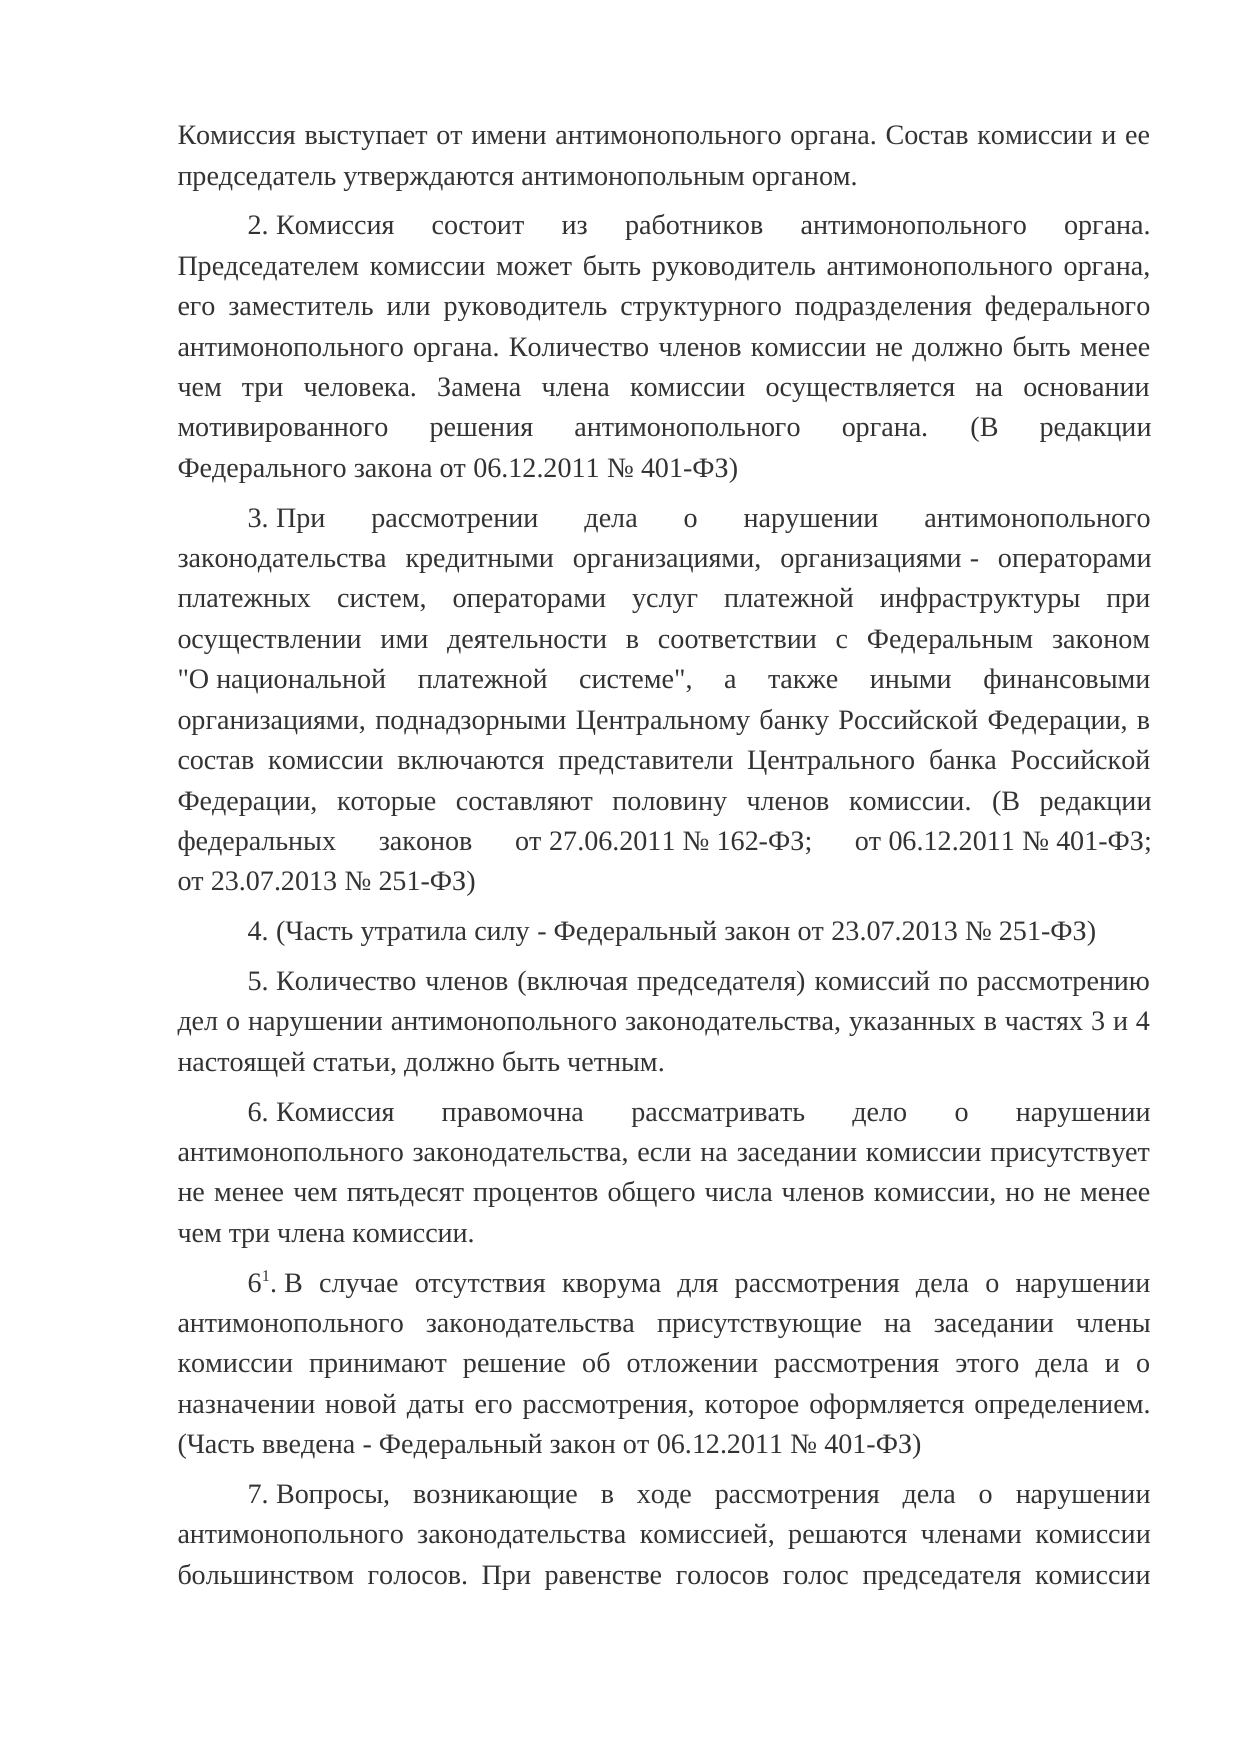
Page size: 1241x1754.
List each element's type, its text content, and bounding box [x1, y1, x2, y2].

text 6. Комиссия правомочна рассматривать дело о нарушении антимонопольного законодательства, если на заседании комиссии присутствует не менее чем пятьдесят процентов общего числа членов комиссии, но не менее чем три члена комиссии. [177, 1094, 1152, 1248]
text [177, 1477, 1152, 1590]
text 5. Количество членов (включая председателя) комиссий по рассмотрению дел о нарушении антимонопольного законодательства, указанных в частях 3 и 4 настоящей статьи, должно быть четным. [177, 964, 1152, 1077]
text 2. Комиссия состоит из работников антимонопольного органа. Председателем комиссии может быть руководитель антимонопольного органа, его заместитель или руководитель структурного подразделения федерального антимонопольного органа. Количество членов комиссии не должно быть менее чем три человека. Замена члена комиссии осуществляется на основании мотивированного решения антимонопольного органа. (В редакции Федерального закона от 06.12.2011 № 401-ФЗ) [177, 208, 1152, 483]
text 61. В случае отсутствия кворума для рассмотрения дела о нарушении антимонопольного законодательства присутствующие на заседании члены комиссии принимают решение об отложении рассмотрения этого дела и о назначении новой даты его рассмотрения, которое оформляется определением. (Часть введена - Федеральный закон от 06.12.2011 № 401-ФЗ) [177, 1266, 1152, 1460]
text 4. (Часть утратила силу - Федеральный закон от 23.07.2013 № 251-ФЗ) [177, 914, 1152, 947]
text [177, 118, 1152, 191]
text 3. При рассмотрении дела о нарушении антимонопольного законодательства кредитными организациями, организациями - операторами платежных систем, операторами услуг платежной инфраструктуры при осуществлении ими деятельности в соответствии с Федеральным законом "О национальной платежной системе", а также иными финансовыми организациями, поднадзорными Центральному банку Российской Федерации, в состав комиссии включаются представители Центрального банка Российской Федерации, которые составляют половину членов комиссии. (В редакции федеральных законов от 27.06.2011 № 162-ФЗ; от 06.12.2011 № 401-ФЗ; от 23.07.2013 № 251-ФЗ) [177, 501, 1152, 897]
